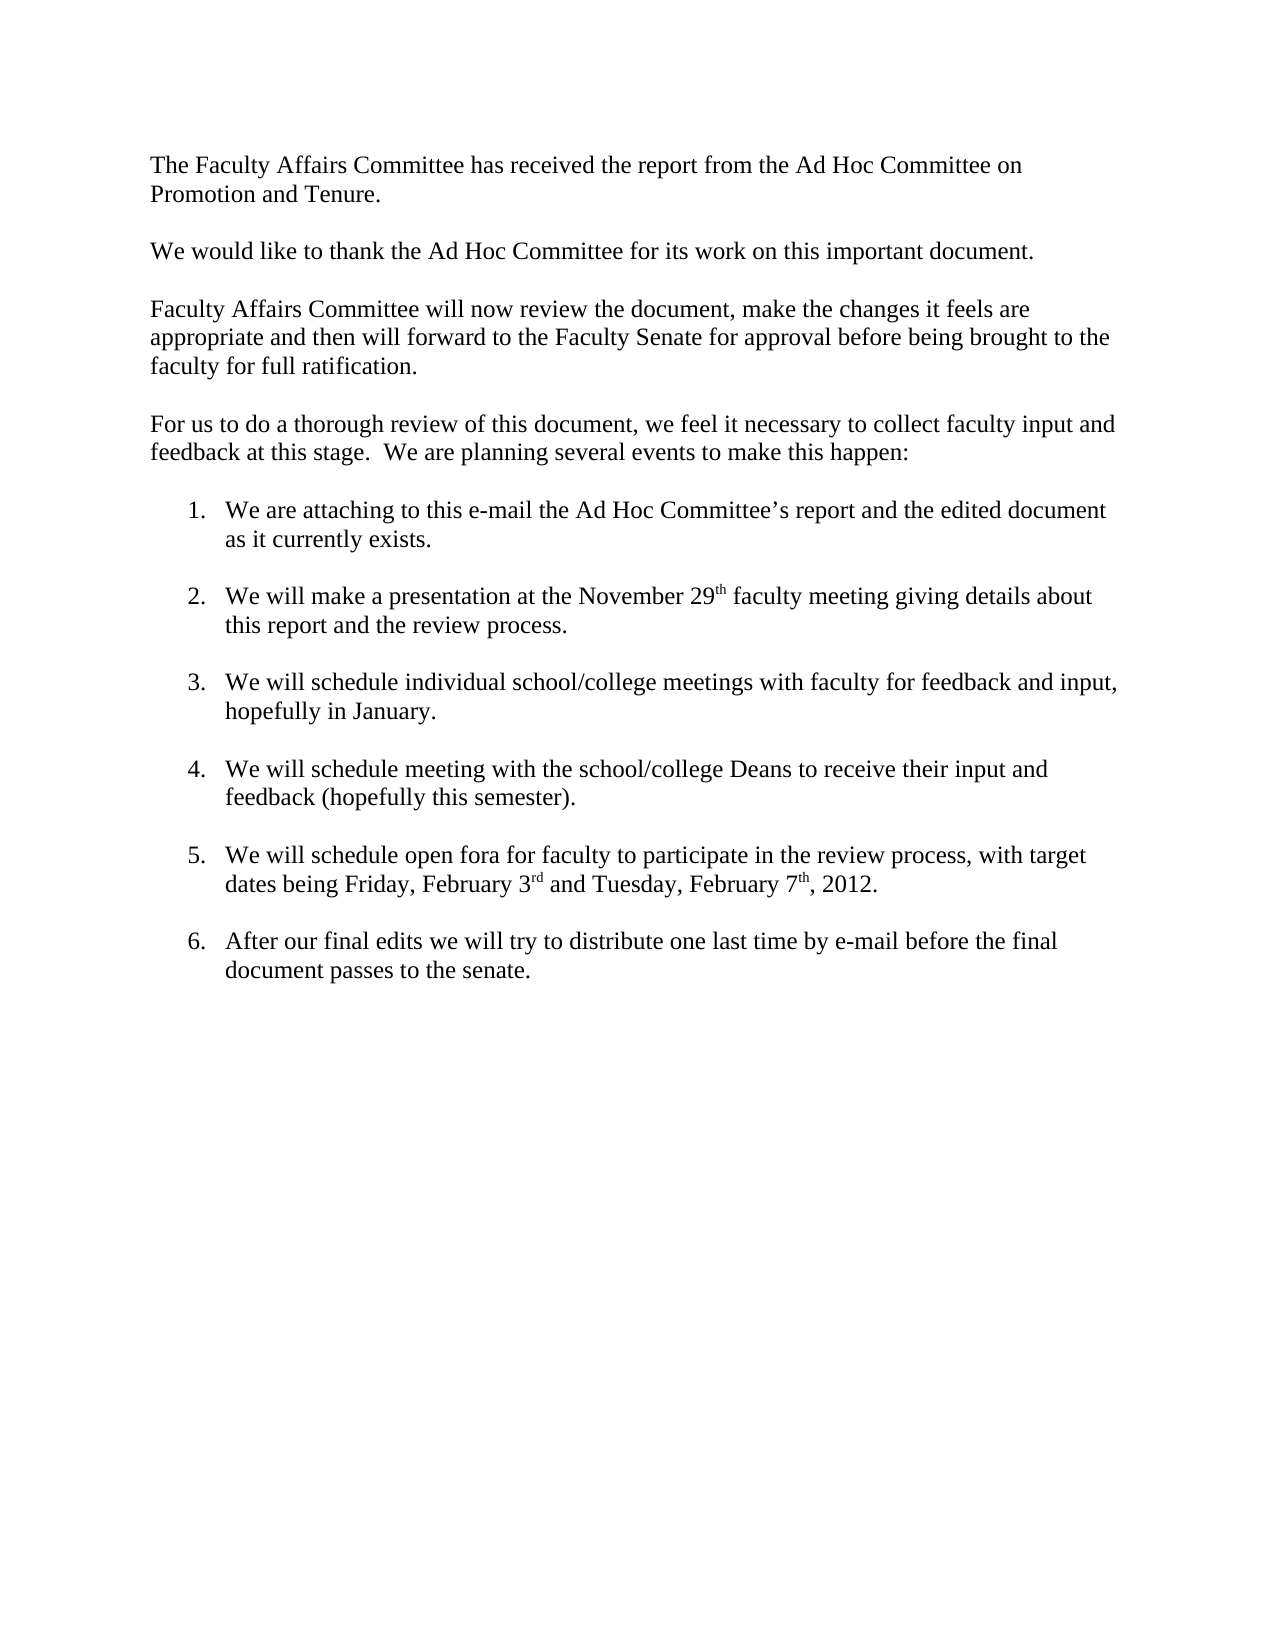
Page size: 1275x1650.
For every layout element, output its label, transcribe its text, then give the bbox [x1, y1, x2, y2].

list We will make a presentation at the November 29th faculty meeting giving details about this report and the review process. [187, 581, 1125, 639]
text We would like to thank the Ad Hoc Committee for its work on this important document. [150, 236, 1125, 265]
list We will schedule individual school/college meetings with faculty for feedback and input, hopefully in January. [187, 667, 1125, 725]
text The Faculty Affairs Committee has received the report from the Ad Hoc Committee on Promotion and Tenure. [150, 150, 1125, 207]
list We will schedule open fora for faculty to participate in the review process, with target dates being Friday, February 3rd and Tuesday, February 7th, 2012. [187, 840, 1125, 897]
list After our final edits we will try to distribute one last time by e-mail before the final document passes to the senate. [187, 926, 1125, 984]
text Faculty Affairs Committee will now review the document, make the changes it feels are appropriate and then will forward to the Faculty Senate for approval before being brought to the faculty for full ratification. [150, 294, 1125, 380]
list We are attaching to this e-mail the Ad Hoc Committee’s report and the edited document as it currently exists. [187, 495, 1125, 552]
list We will schedule meeting with the school/college Deans to receive their input and feedback (hopefully this semester). [187, 754, 1125, 811]
text For us to do a thorough review of this document, we feel it necessary to collect faculty input and feedback at this stage. We are planning several events to make this happen: [150, 409, 1125, 466]
